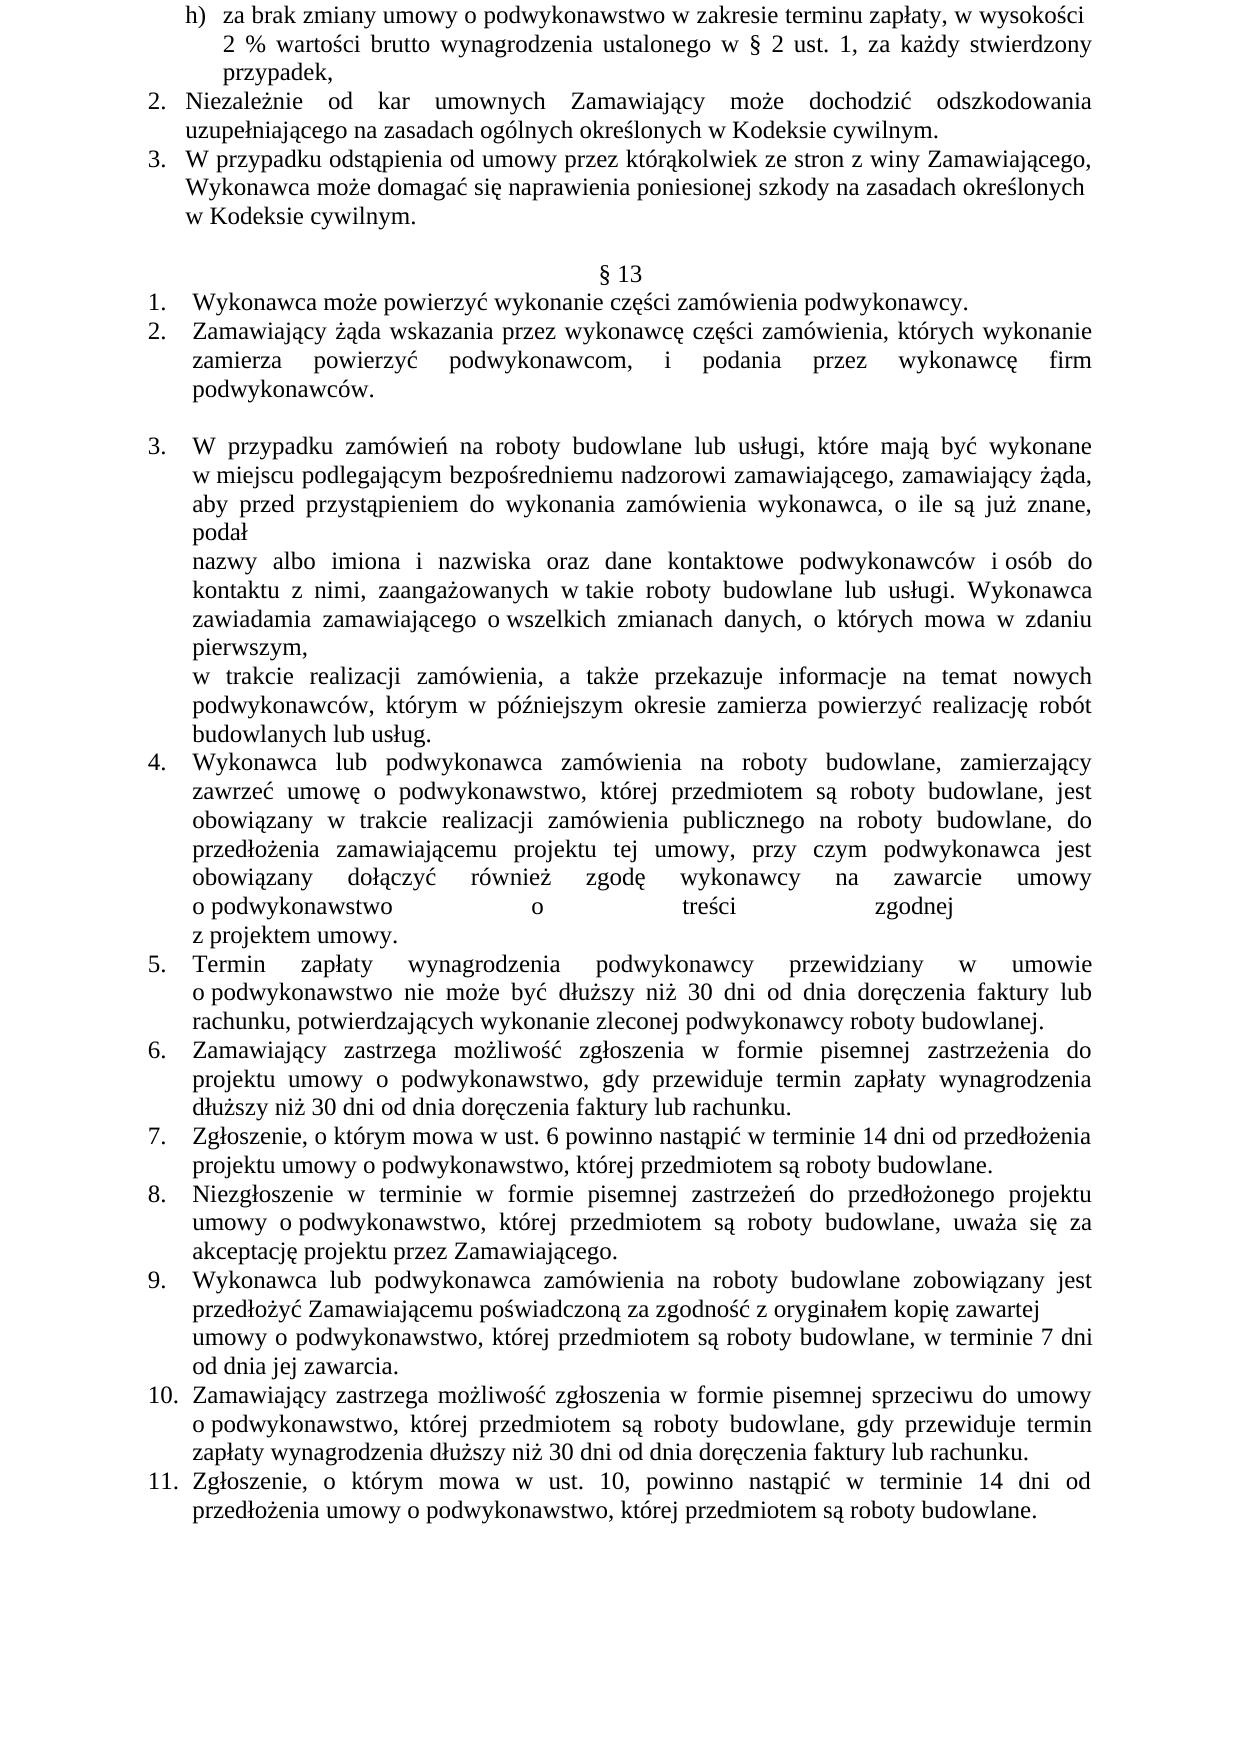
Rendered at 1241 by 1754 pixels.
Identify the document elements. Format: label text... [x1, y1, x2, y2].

list Wykonawca może powierzyć wykonanie części zamówienia podwykonawcy. [148, 287, 1093, 316]
list W przypadku odstąpienia od umowy przez którąkolwiek ze stron z winy Zamawiającego, Wykonawca może domagać się naprawienia poniesionej szkody na zasadach określonych w Kodeksie cywilnym. [148, 144, 1093, 230]
text nazwy albo imiona i nazwiska oraz dane kontaktowe podwykonawców i osób do kontaktu z nimi, zaangażowanych w takie roboty budowlane lub usługi. Wykonawca zawiadamia zamawiającego o wszelkich zmianach danych, o których mowa w zdaniu pierwszym, w trakcie realizacji zamówienia, a także przekazuje informacje na temat nowych podwykonawców, którym w późniejszym okresie zamierza powierzyć realizację robót budowlanych lub usług. [192, 546, 1093, 747]
text § 13 [148, 259, 1093, 287]
list Termin zapłaty wynagrodzenia podwykonawcy przewidziany w umowie o podwykonawstwo nie może być dłuższy niż 30 dni od dnia doręczenia faktury lub rachunku, potwierdzających wykonanie zleconej podwykonawcy roboty budowlanej. [148, 949, 1093, 1035]
list Niezależnie od kar umownych Zamawiający może dochodzić odszkodowania uzupełniającego na zasadach ogólnych określonych w Kodeksie cywilnym. [148, 86, 1093, 144]
list W przypadku zamówień na roboty budowlane lub usługi, które mają być wykonane w miejscu podlegającym bezpośredniemu nadzorowi zamawiającego, zamawiający żąda, aby przed przystąpieniem do wykonania zamówienia wykonawca, o ile są już znane, podał [148, 431, 1093, 546]
list Zamawiający zastrzega możliwość zgłoszenia w formie pisemnej zastrzeżenia do projektu umowy o podwykonawstwo, gdy przewiduje termin zapłaty wynagrodzenia dłuższy niż 30 dni od dnia doręczenia faktury lub rachunku. [148, 1035, 1093, 1121]
list Zgłoszenie, o którym mowa w ust. 6 powinno nastąpić w terminie 14 dni od przedłożenia projektu umowy o podwykonawstwo, której przedmiotem są roboty budowlane. [148, 1121, 1093, 1179]
list Niezgłoszenie w terminie w formie pisemnej zastrzeżeń do przedłożonego projektu umowy o podwykonawstwo, której przedmiotem są roboty budowlane, uważa się za akceptację projektu przez Zamawiającego. [148, 1179, 1093, 1265]
list za brak zmiany umowy o podwykonawstwo w zakresie terminu zapłaty, w wysokości 2 % wartości brutto wynagrodzenia ustalonego w § 2 ust. 1, za każdy stwierdzony przypadek, [185, 0, 1093, 86]
list Zamawiający zastrzega możliwość zgłoszenia w formie pisemnej sprzeciwu do umowy o podwykonawstwo, której przedmiotem są roboty budowlane, gdy przewiduje termin zapłaty wynagrodzenia dłuższy niż 30 dni od dnia doręczenia faktury lub rachunku. [148, 1380, 1093, 1466]
text umowy o podwykonawstwo, której przedmiotem są roboty budowlane, w terminie 7 dni od dnia jej zawarcia. [192, 1322, 1093, 1380]
list Wykonawca lub podwykonawca zamówienia na roboty budowlane zobowiązany jest przedłożyć Zamawiającemu poświadczoną za zgodność z oryginałem kopię zawartej [148, 1265, 1093, 1322]
list Wykonawca lub podwykonawca zamówienia na roboty budowlane, zamierzający zawrzeć umowę o podwykonawstwo, której przedmiotem są roboty budowlane, jest obowiązany w trakcie realizacji zamówienia publicznego na roboty budowlane, do przedłożenia zamawiającemu projektu tej umowy, przy czym podwykonawca jest obowiązany dołączyć również zgodę wykonawcy na zawarcie umowy o podwykonawstwo o treści zgodnej z projektem umowy. [148, 747, 1093, 949]
list Zgłoszenie, o którym mowa w ust. 10, powinno nastąpić w terminie 14 dni od przedłożenia umowy o podwykonawstwo, której przedmiotem są roboty budowlane. [148, 1466, 1093, 1524]
list Zamawiający żąda wskazania przez wykonawcę części zamówienia, których wykonanie zamierza powierzyć podwykonawcom, i podania przez wykonawcę firm podwykonawców. [148, 316, 1093, 402]
